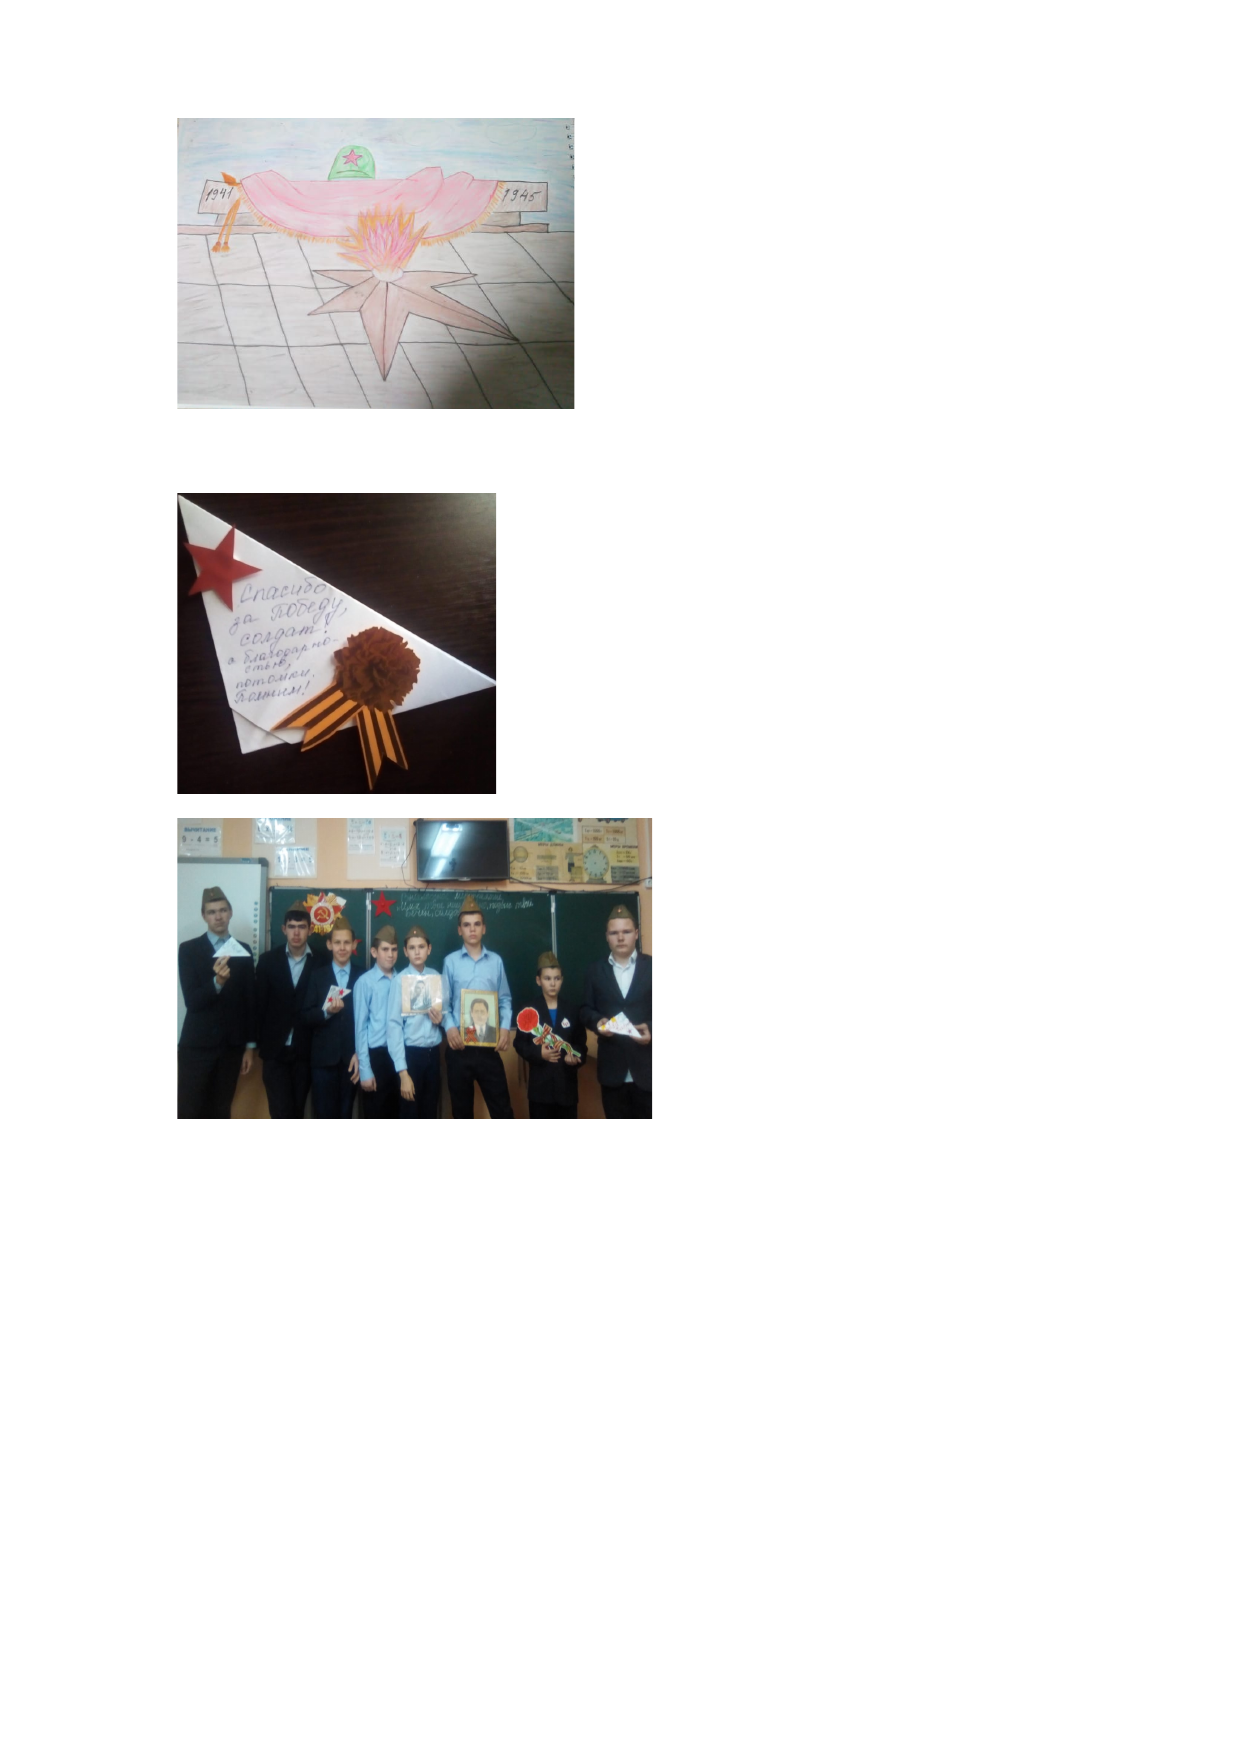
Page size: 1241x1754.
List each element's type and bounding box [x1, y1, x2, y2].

picture [177, 493, 497, 794]
picture [177, 818, 653, 1119]
picture [177, 118, 575, 409]
